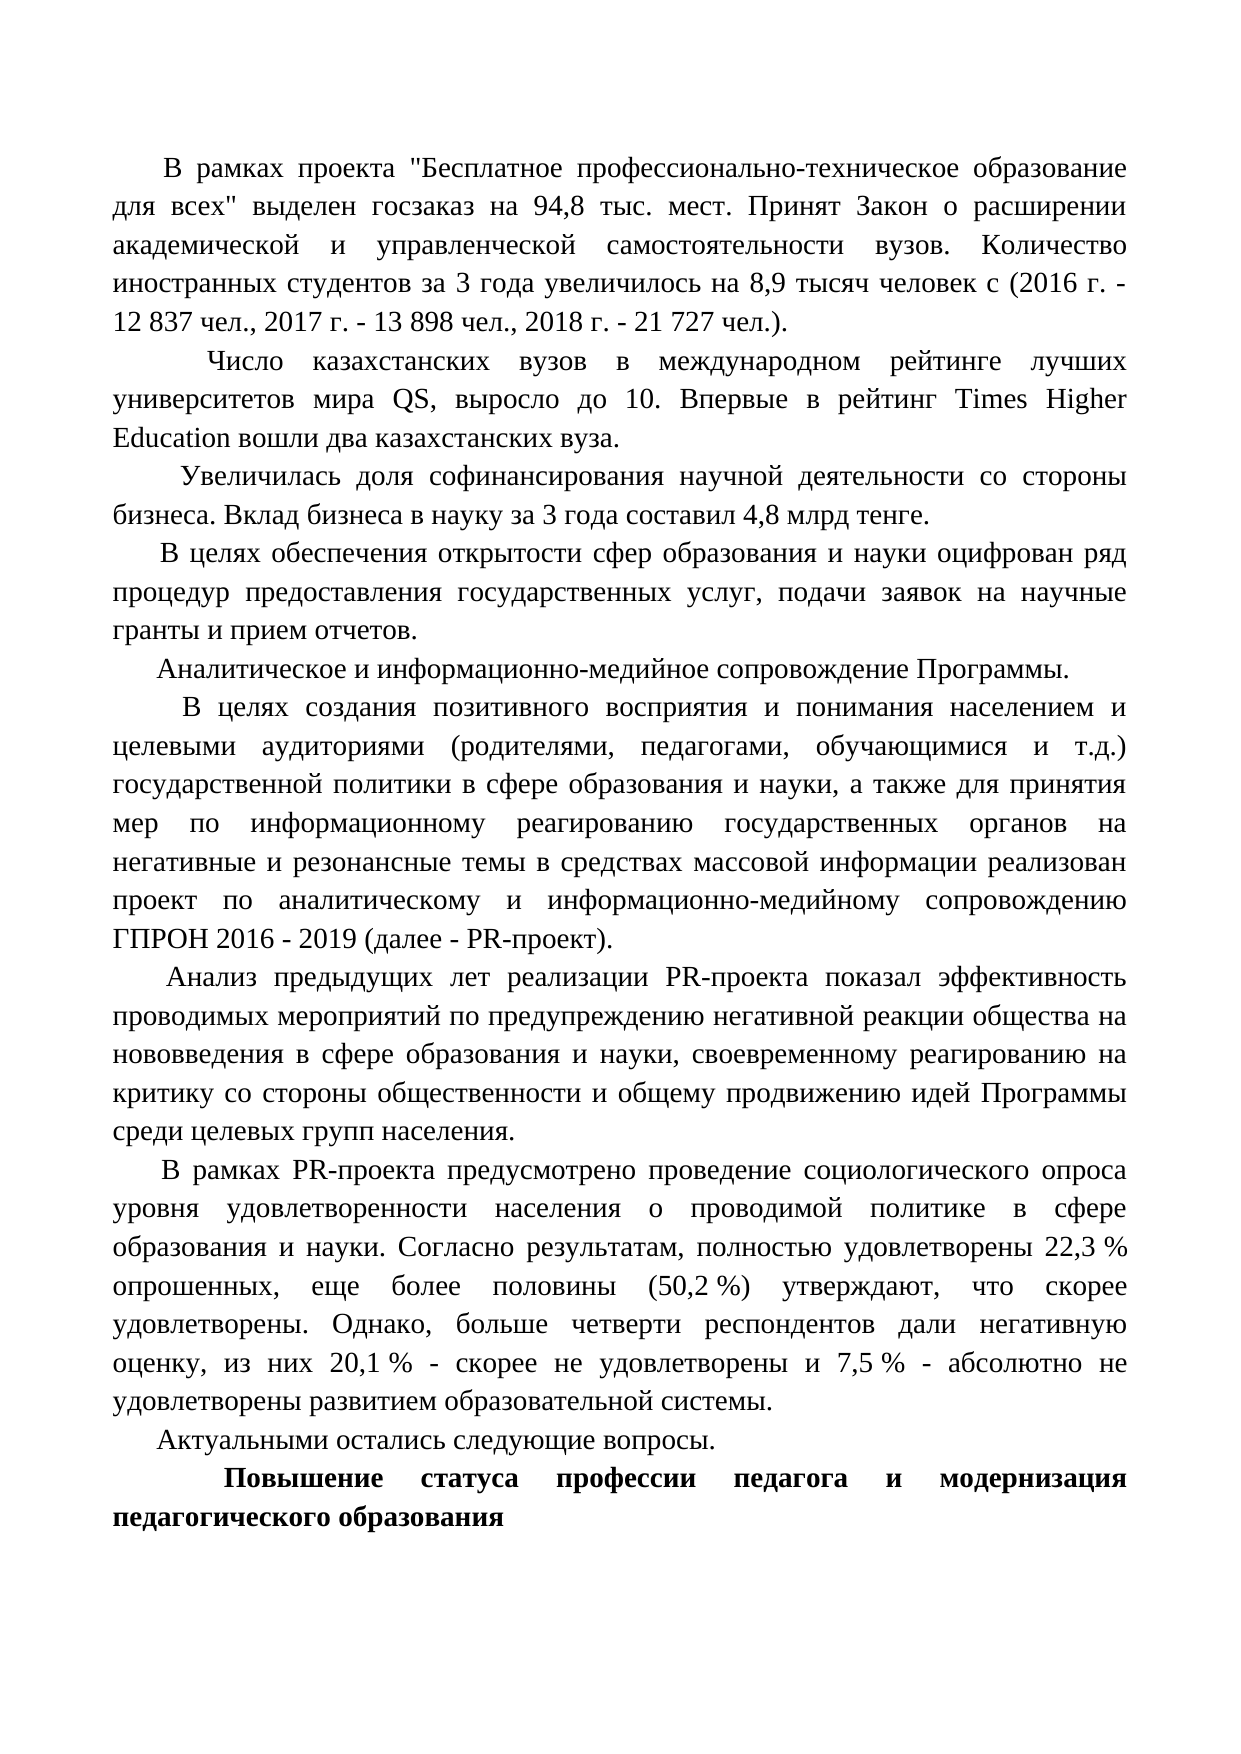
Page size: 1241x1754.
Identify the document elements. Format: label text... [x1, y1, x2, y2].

text В целях обеспечения открытости сфер образования и науки оцифрован ряд процедур предоставления государственных услуг, подачи заявок на научные гранты и прием отчетов. [112, 535, 1128, 646]
text В рамках проекта "Бесплатное профессионально-техническое образование для всех" выделен госзаказ на 94,8 тыс. мест. Принят Закон о расширении академической и управленческой самостоятельности вузов. Количество иностранных студентов за 3 года увеличилось на 8,9 тысяч человек с (2016 г. - 12 837 чел., 2017 г. - 13 898 чел., 2018 г. - 21 727 чел.). [112, 150, 1128, 338]
text Анализ предыдущих лет реализации PR-проекта показал эффективность проводимых мероприятий по предупреждению негативной реакции общества на нововведения в сфере образования и науки, своевременному реагированию на критику со стороны общественности и общему продвижению идей Программы среди целевых групп населения. [112, 959, 1128, 1147]
text Повышение статуса профессии педагога и модернизация педагогического образования [112, 1460, 1128, 1532]
text Актуальными остались следующие вопросы. [112, 1422, 1128, 1455]
text Число казахстанских вузов в международном рейтинге лучших университетов мира QS, выросло до 10. Впервые в рейтинг Times Higher Education вошли два казахстанских вуза. [112, 343, 1128, 453]
text Увеличилась доля софинансирования научной деятельности со стороны бизнеса. Вклад бизнеса в науку за 3 года составил 4,8 млрд тенге. [112, 458, 1128, 530]
text Аналитическое и информационно-медийное сопровождение Программы. [112, 651, 1128, 684]
text В целях создания позитивного восприятия и понимания населением и целевыми аудиториями (родителями, педагогами, обучающимися и т.д.) государственной политики в сфере образования и науки, а также для принятия мер по информационному реагированию государственных органов на негативные и резонансные темы в средствах массовой информации реализован проект по аналитическому и информационно-медийному сопровождению ГПРОН 2016 - 2019 (далее - PR-проект). [112, 689, 1128, 954]
text В рамках PR-проекта предусмотрено проведение социологического опроса уровня удовлетворенности населения о проводимой политике в сфере образования и науки. Согласно результатам, полностью удовлетворены 22,3 % опрошенных, еще более половины (50,2 %) утверждают, что скорее удовлетворены. Однако, больше четверти респондентов дали негативную оценку, из них 20,1 % - скорее не удовлетворены и 7,5 % - абсолютно не удовлетворены развитием образовательной системы. [112, 1152, 1128, 1417]
